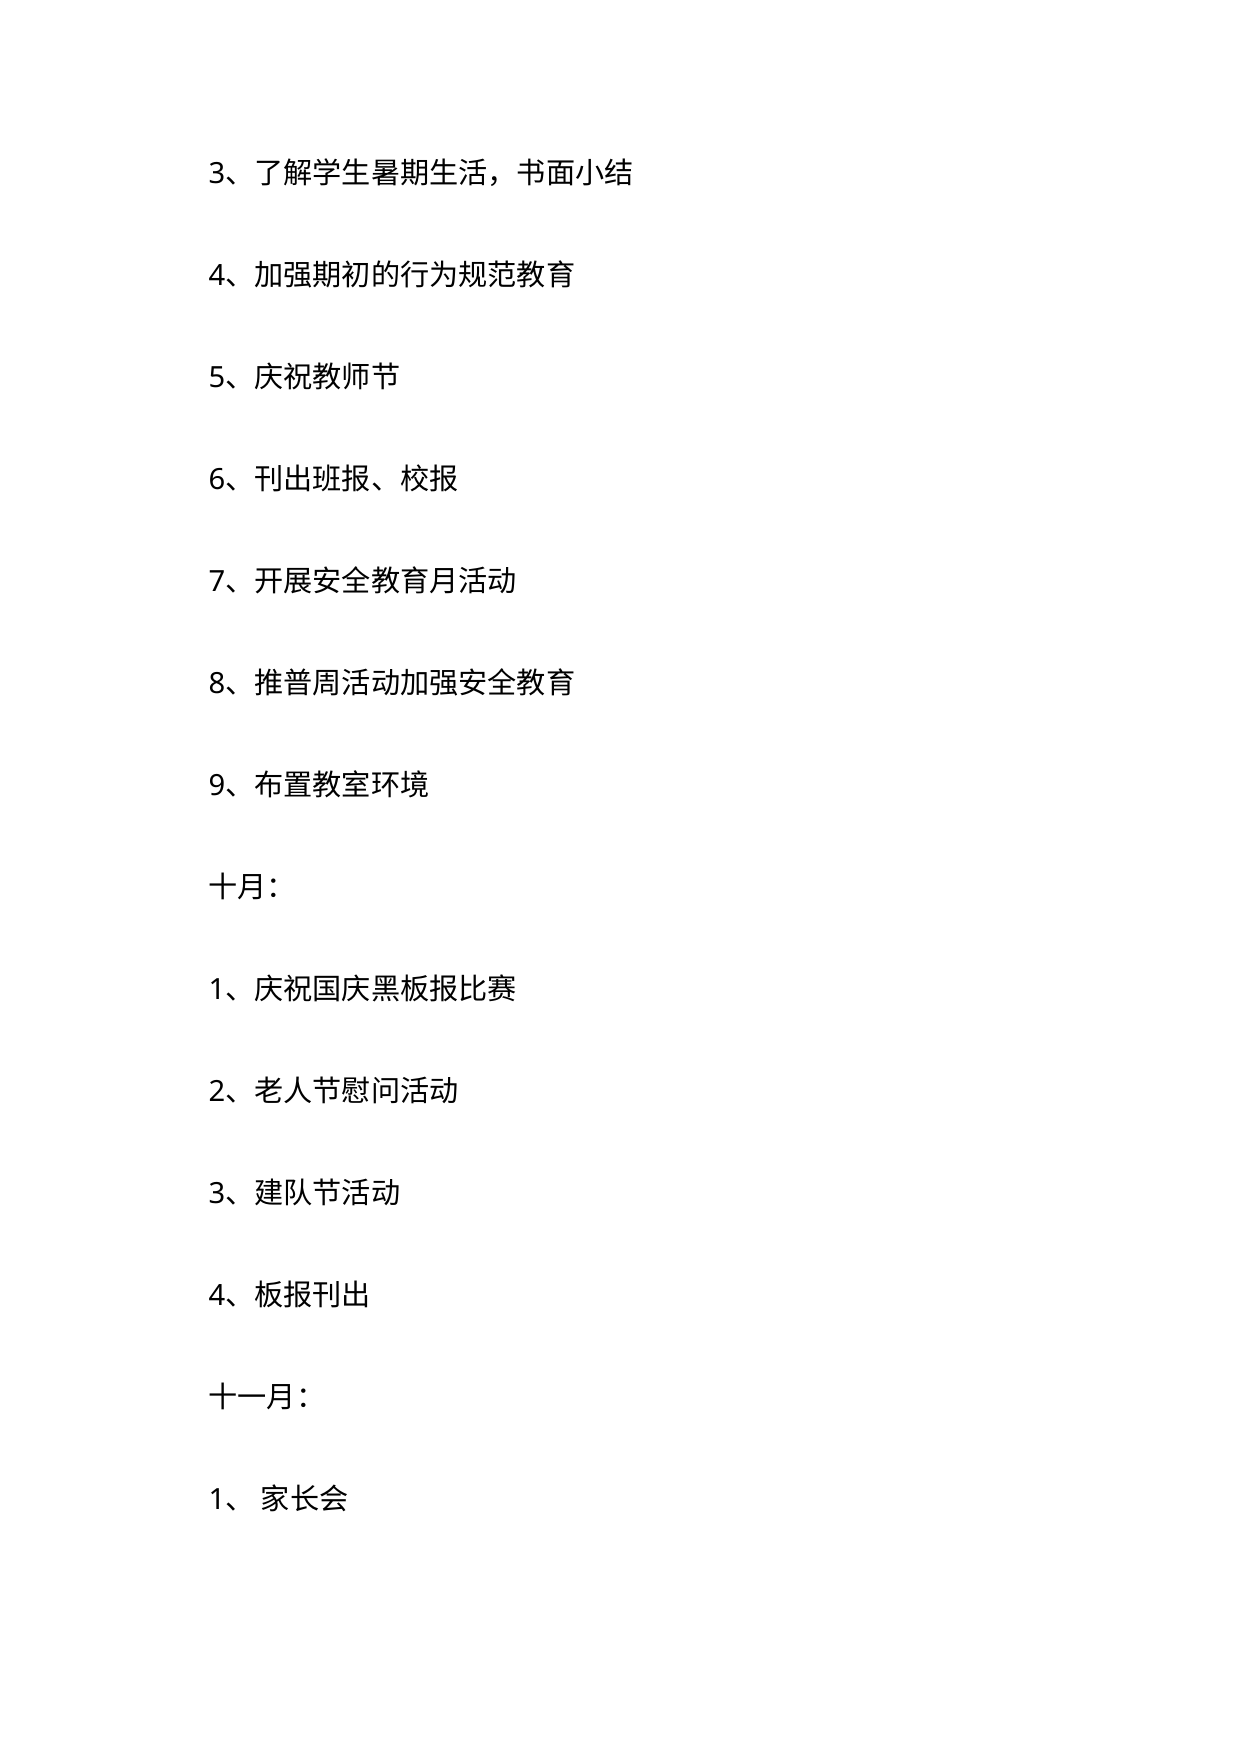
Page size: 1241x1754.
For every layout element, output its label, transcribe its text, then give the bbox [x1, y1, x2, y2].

text 十一月： [150, 1373, 1090, 1416]
text 3、建队节活动 [150, 1169, 1090, 1212]
text 1、 家长会 [150, 1475, 1090, 1518]
text 2、老人节慰问活动 [150, 1068, 1090, 1110]
text 4、加强期初的行为规范教育 [150, 252, 1090, 294]
text 1、庆祝国庆黑板报比赛 [150, 966, 1090, 1008]
text 4、板报刊出 [150, 1272, 1090, 1314]
text 9、布置教室环境 [150, 762, 1090, 804]
text 5、庆祝教师节 [150, 354, 1090, 396]
text 6、刊出班报、校报 [150, 456, 1090, 498]
text 十月： [150, 864, 1090, 906]
text 7、开展安全教育月活动 [150, 558, 1090, 600]
text 8、推普周活动加强安全教育 [150, 660, 1090, 702]
text 3、了解学生暑期生活，书面小结 [150, 150, 1090, 192]
